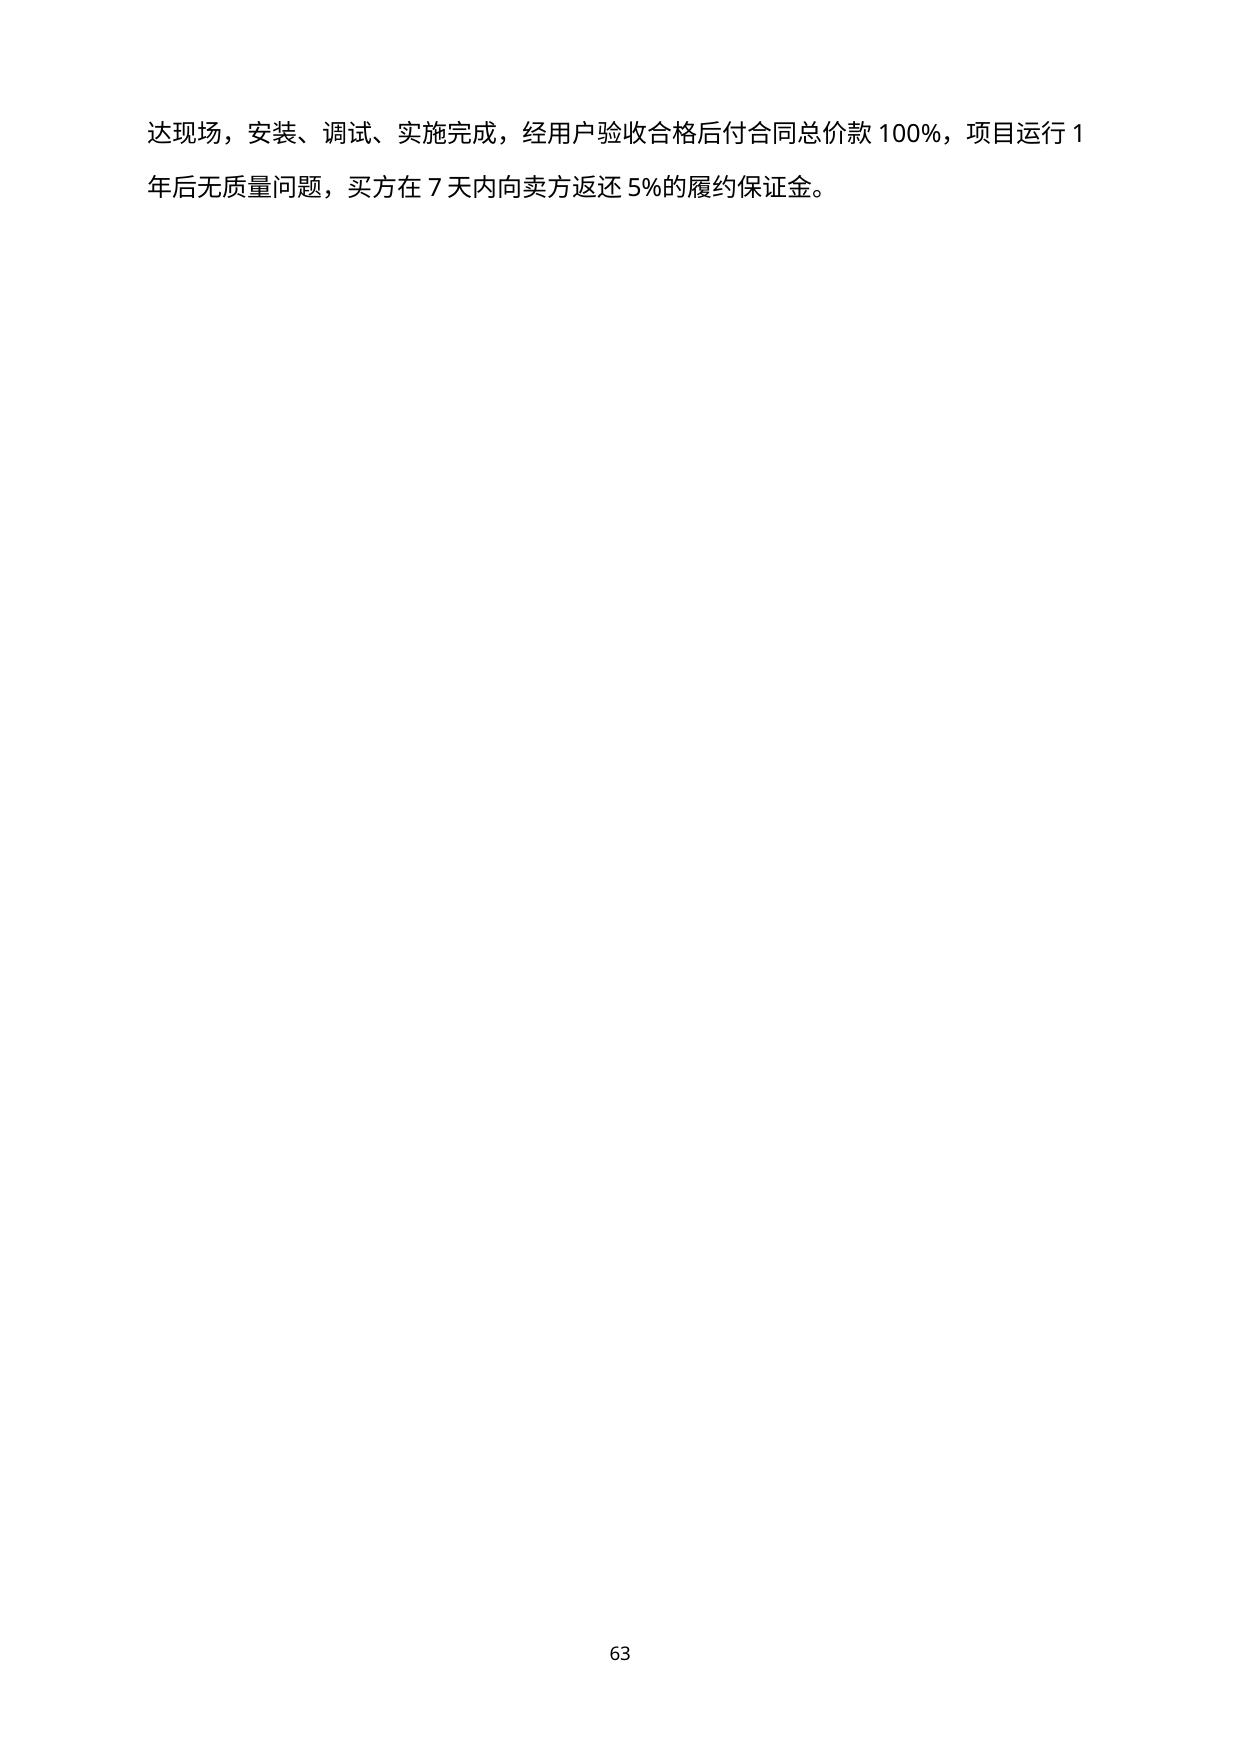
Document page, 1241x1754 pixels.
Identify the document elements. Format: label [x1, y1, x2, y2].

text [148, 113, 1092, 204]
